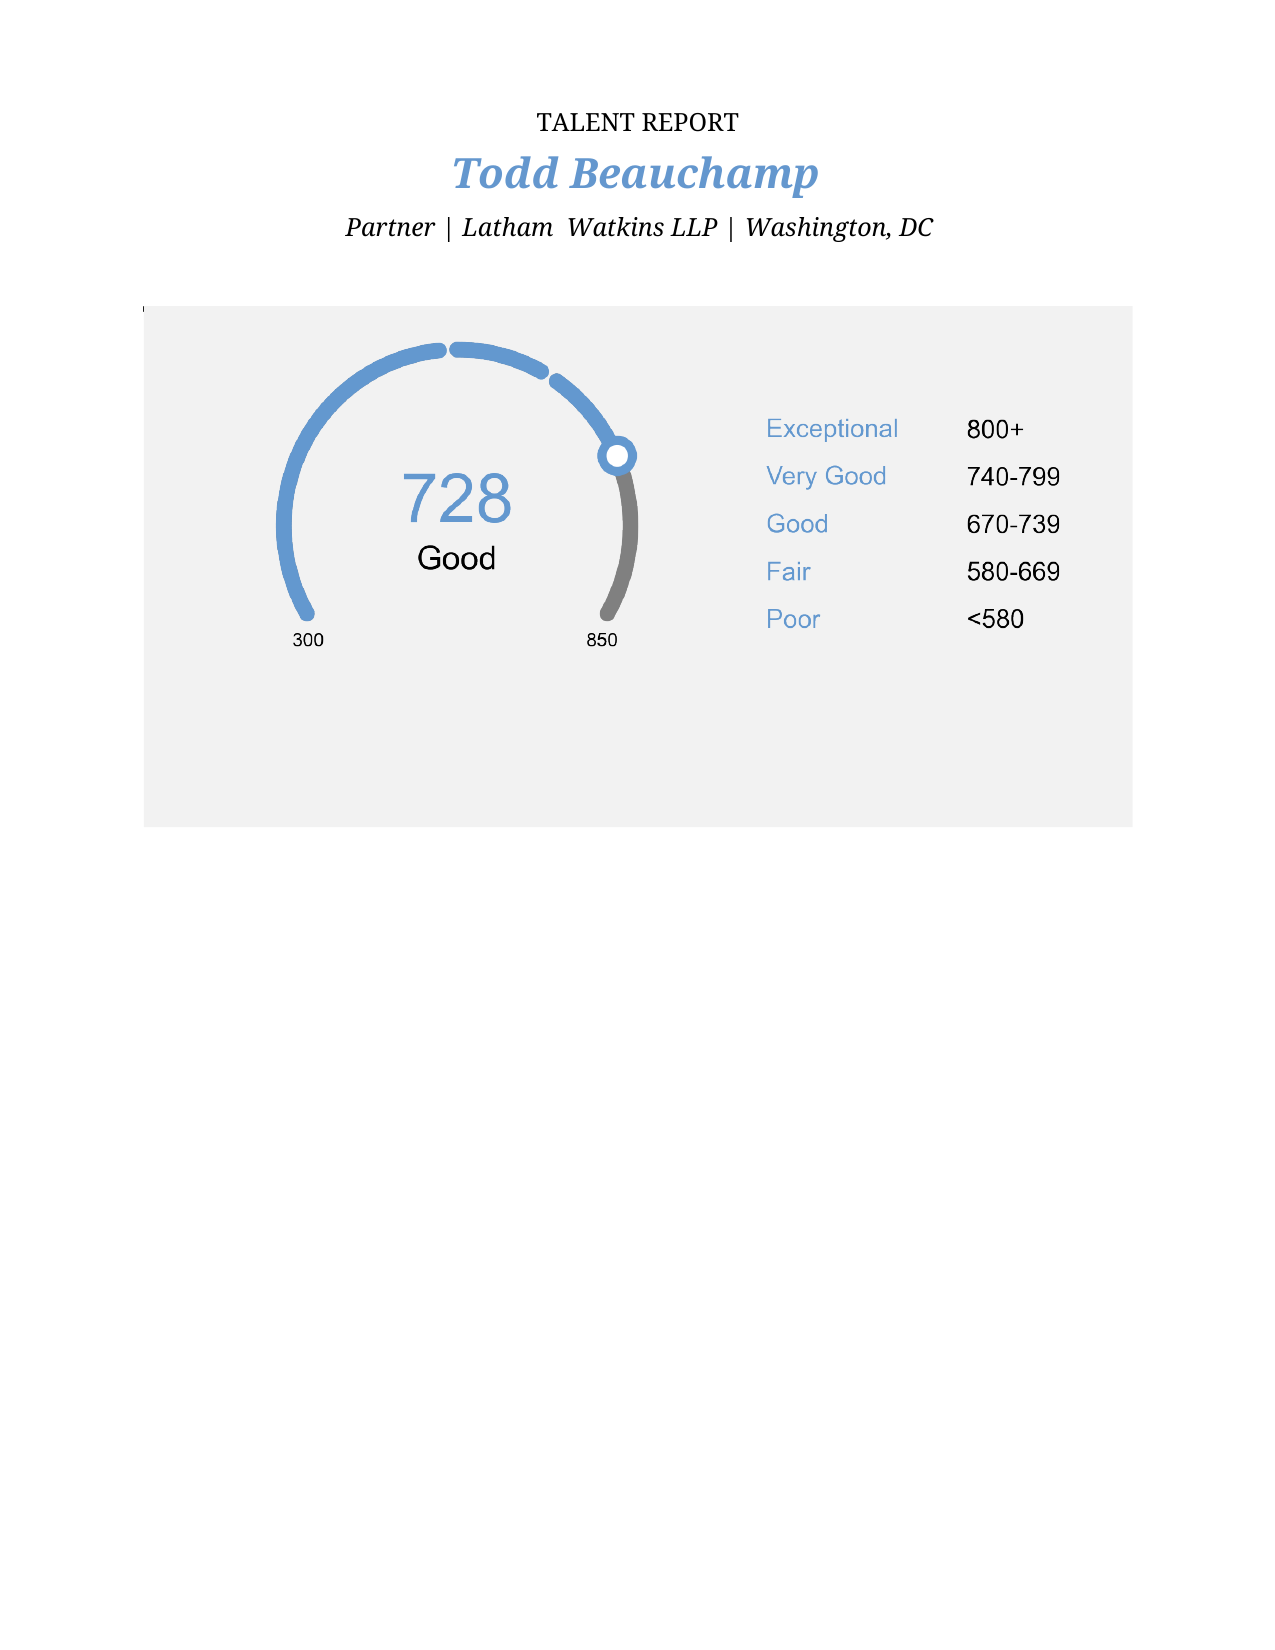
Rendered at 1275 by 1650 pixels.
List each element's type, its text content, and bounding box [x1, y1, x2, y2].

text TALENT REPORT [150, 105, 1125, 139]
text Partner | Latham Watkins LLP | Washington, DC [150, 209, 1125, 243]
picture [207, 281, 1060, 790]
text Todd Beauchamp [150, 144, 1125, 201]
